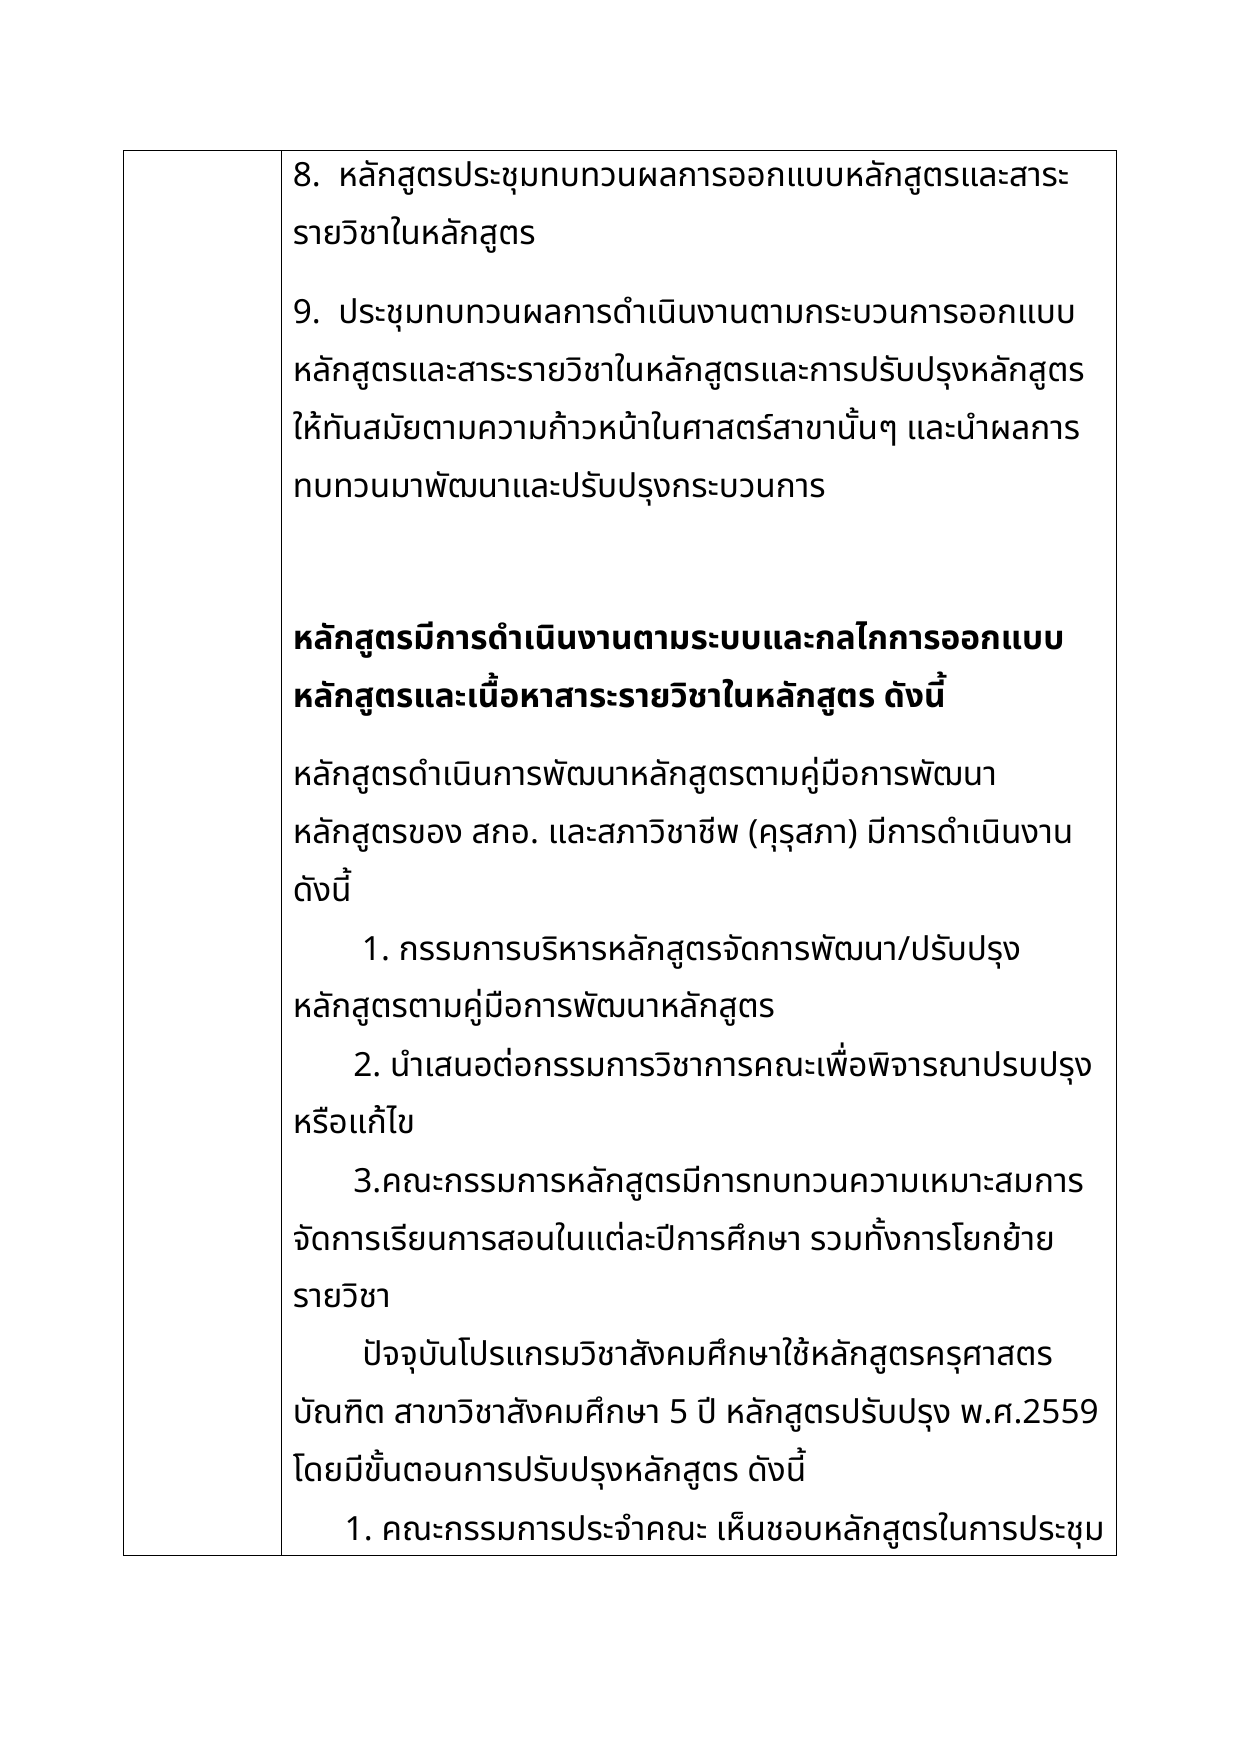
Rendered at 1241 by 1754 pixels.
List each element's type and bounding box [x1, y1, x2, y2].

table_cell [124, 151, 281, 1555]
table_cell [282, 151, 1116, 1555]
